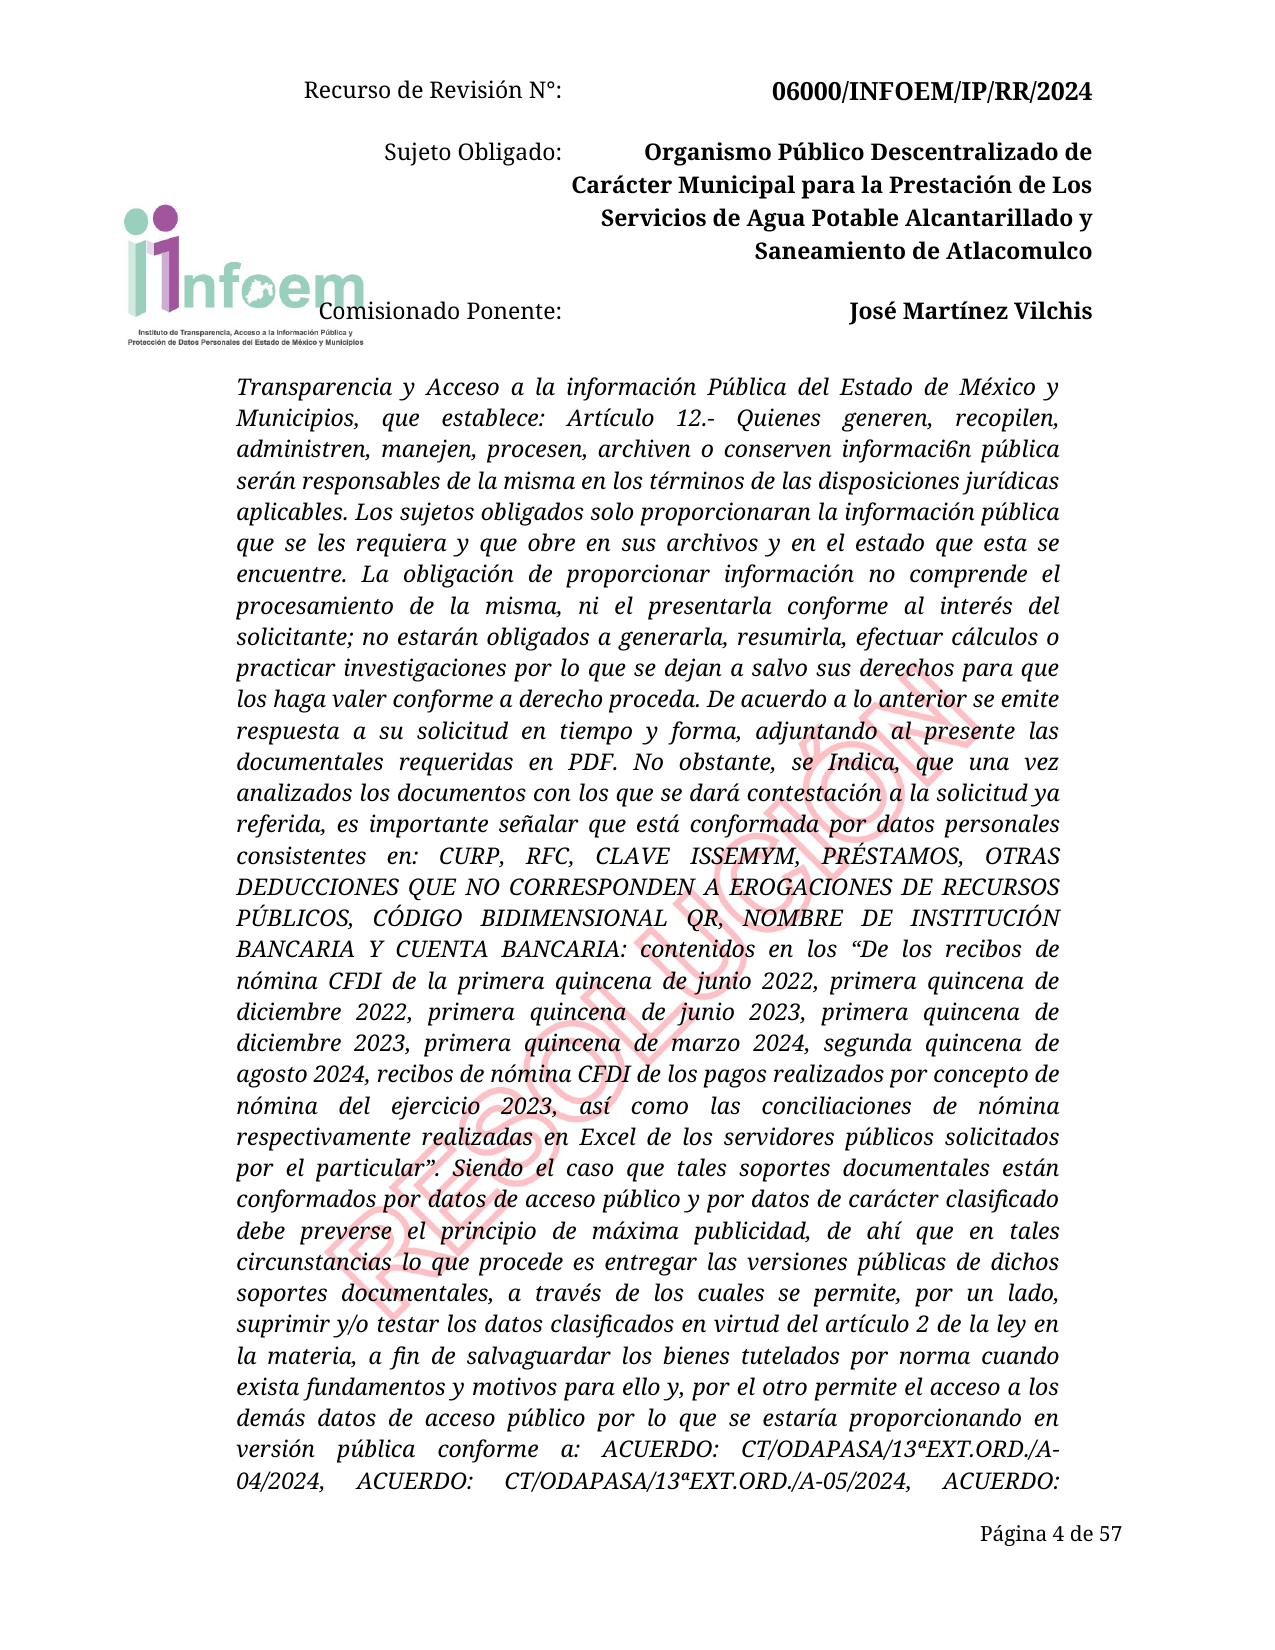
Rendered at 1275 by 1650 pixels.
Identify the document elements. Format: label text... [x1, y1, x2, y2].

picture [5, 144, 1270, 1650]
picture [649, 145, 657, 159]
picture [876, 145, 882, 159]
picture [461, 145, 470, 159]
